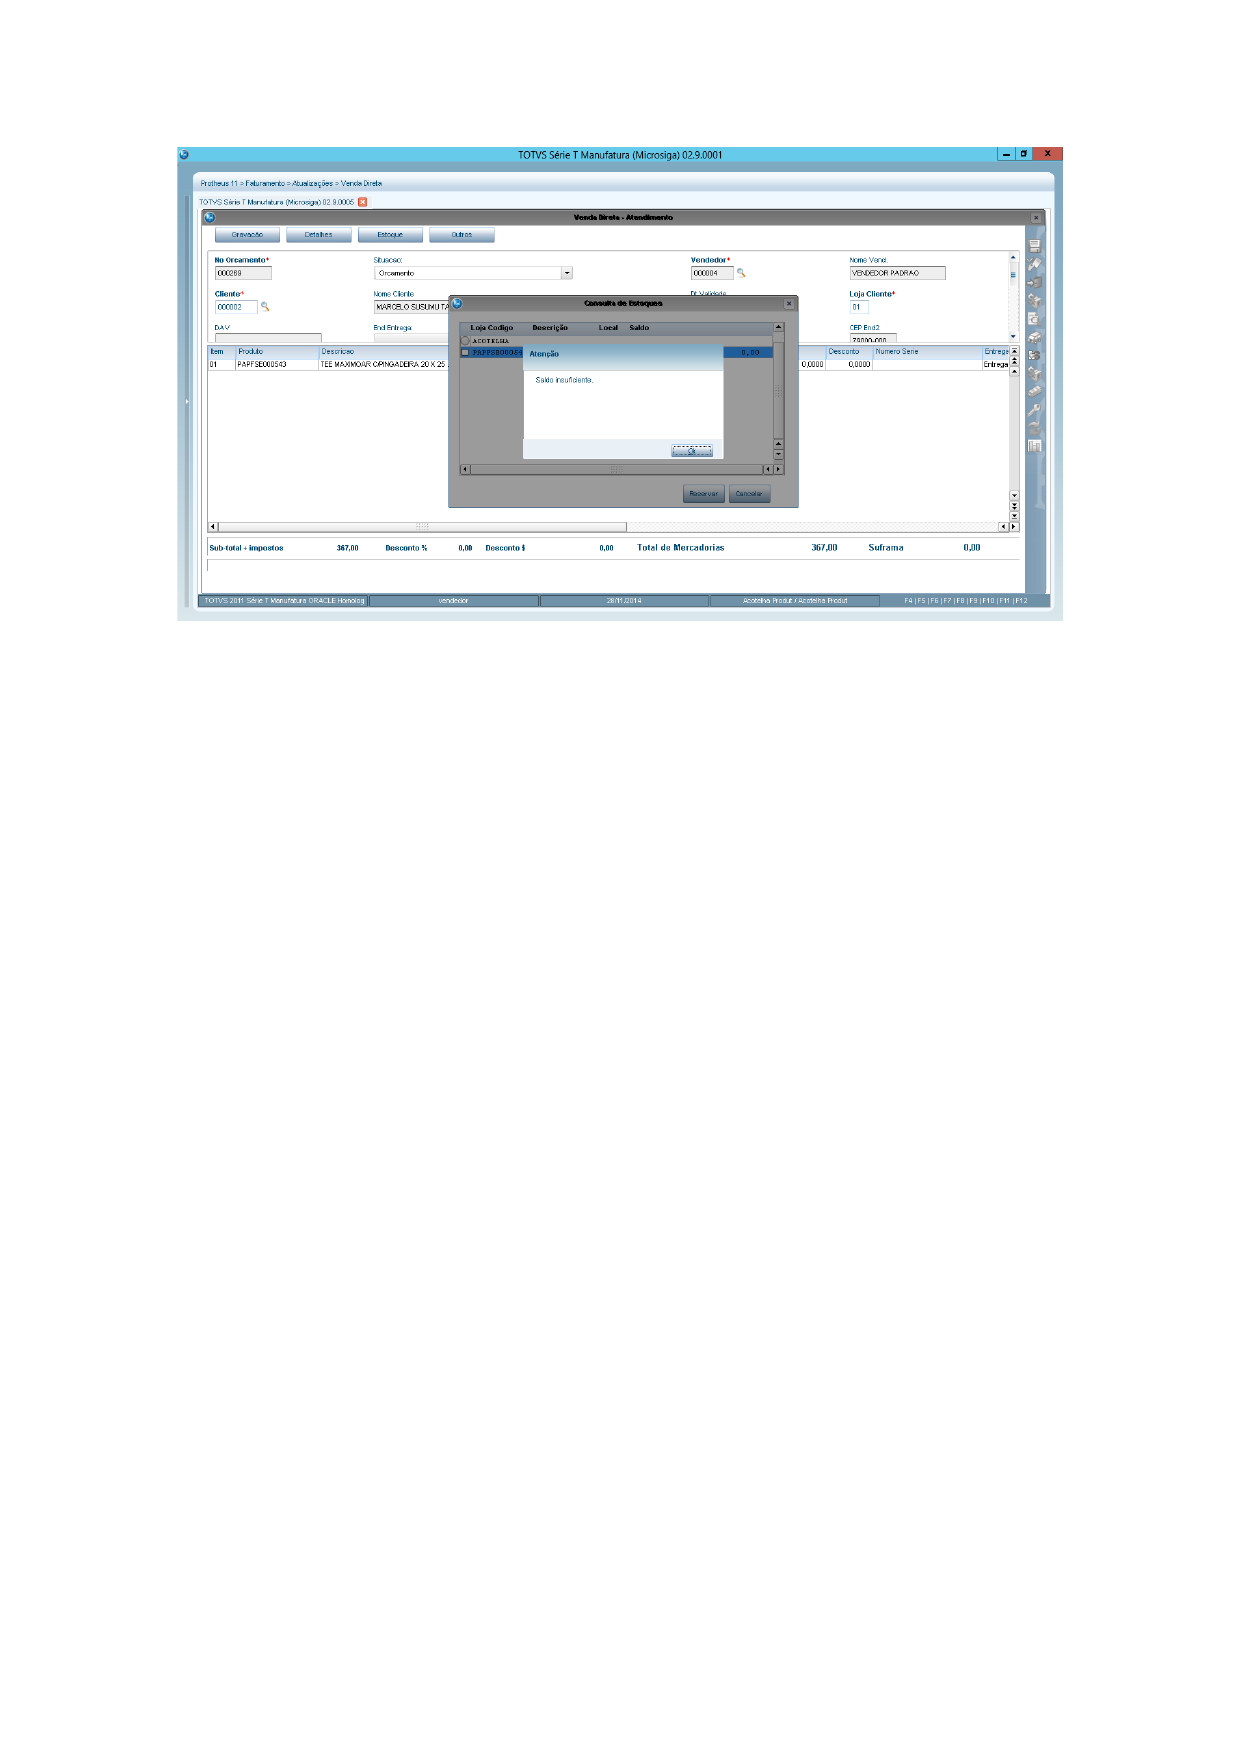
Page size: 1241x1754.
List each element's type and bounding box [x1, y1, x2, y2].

picture [177, 147, 1063, 621]
